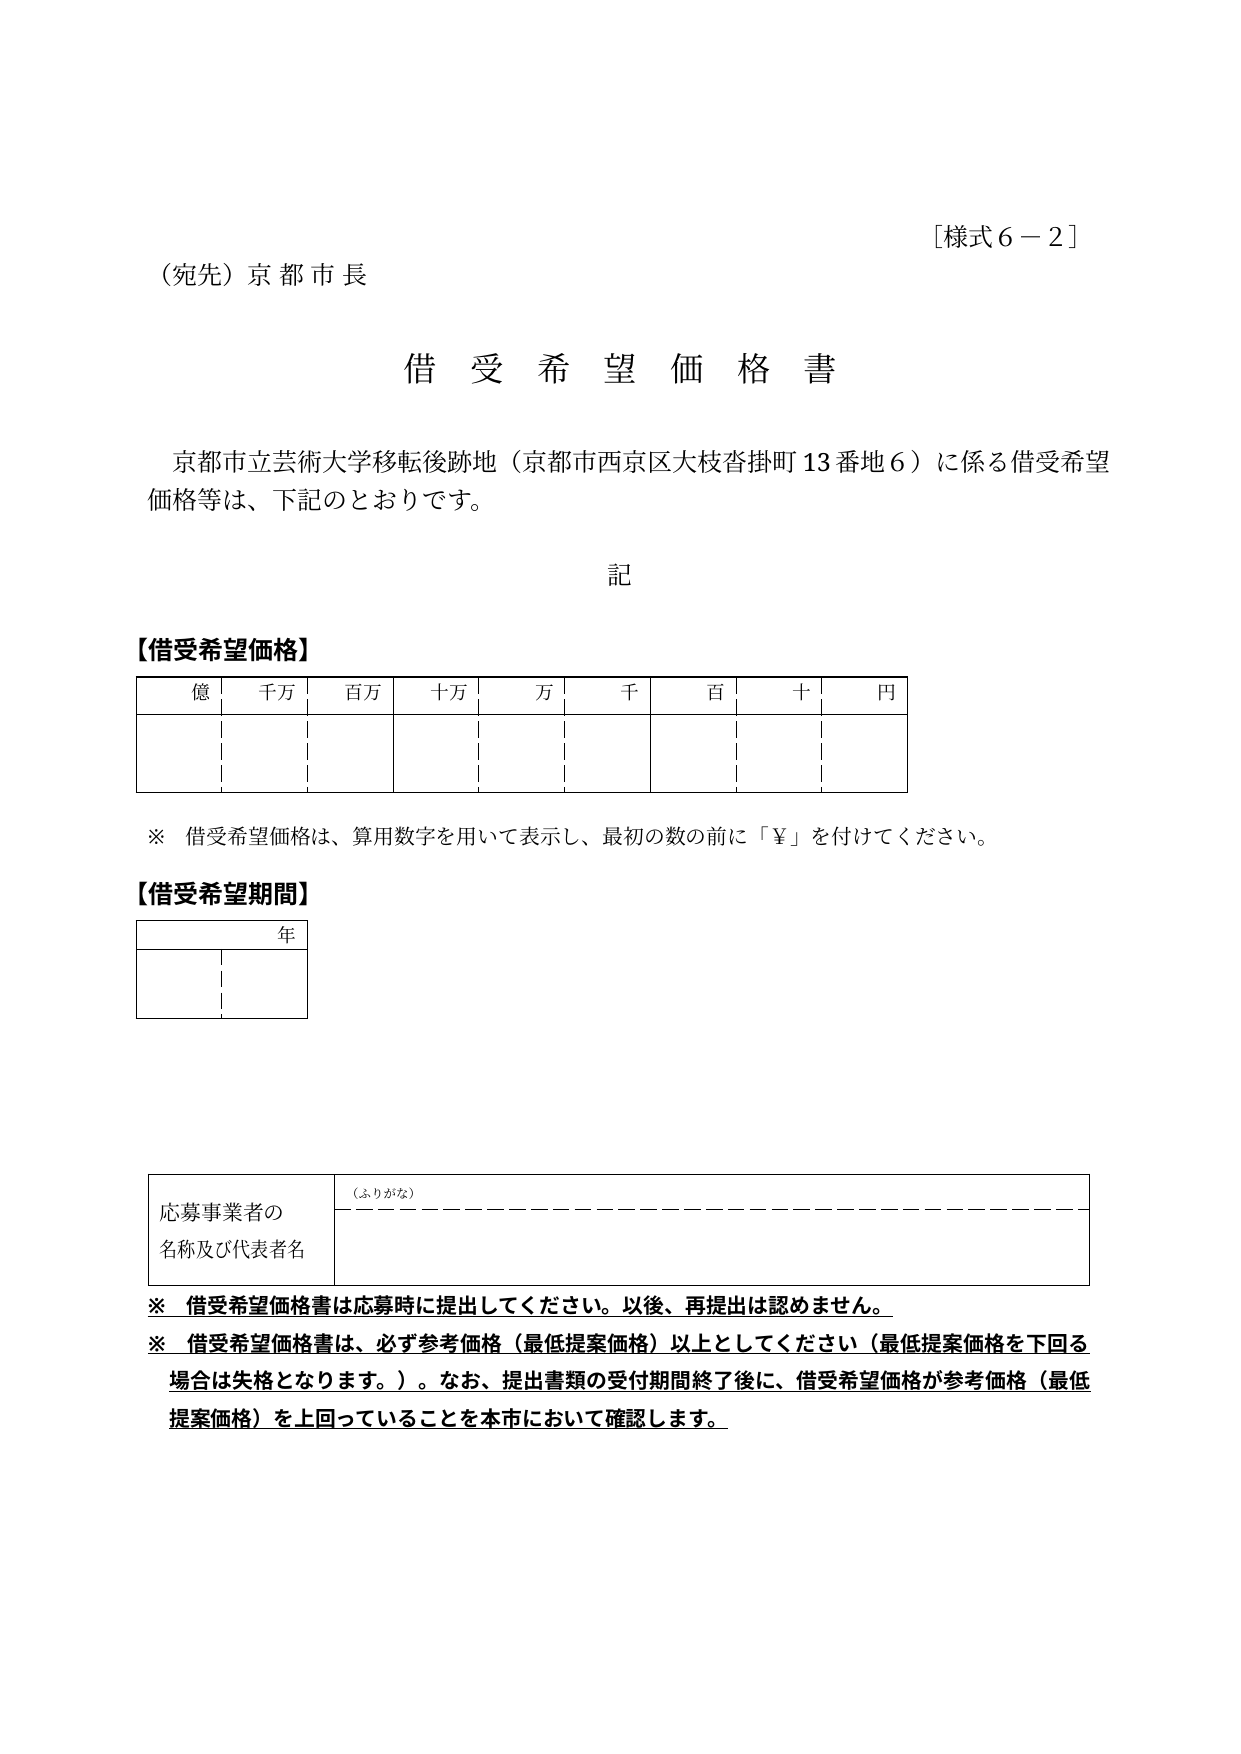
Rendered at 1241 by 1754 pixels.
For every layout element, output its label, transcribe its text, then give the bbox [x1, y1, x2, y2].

table_header 千万 [222, 678, 307, 714]
text 【借受希望価格】 [123, 630, 1093, 667]
table_header 年 [137, 921, 307, 949]
table_header 十 [736, 678, 822, 714]
text ※ 借受希望価格は、算用数字を用いて表示し、最初の数の前に「￥」を付けてください。 [148, 817, 1093, 855]
table_header 千 [565, 678, 650, 714]
table_cell [335, 1209, 1089, 1285]
table_header 百万 [307, 678, 393, 714]
table_cell [565, 715, 650, 792]
table_header 円 [822, 678, 907, 714]
text ［様式６－２］ [148, 217, 1093, 255]
text 記 [148, 555, 1093, 592]
table_header 応募事業者の 名称及び代表者名 [149, 1175, 334, 1285]
table_cell [651, 715, 736, 792]
table_header （ふりがな） [335, 1175, 1089, 1209]
text 京都市立芸術大学移転後跡地（京都市西京区大枝沓掛町13番地６）に係る借受希望価格等は、下記のとおりです。 [148, 442, 1117, 517]
table_header 百 [651, 678, 736, 714]
table_cell [222, 950, 307, 1018]
text （宛先）京 都 市 長 [148, 255, 1093, 292]
table_cell [479, 715, 564, 792]
table_cell [222, 715, 307, 792]
table_cell [822, 715, 907, 792]
table_header 億 [137, 678, 222, 714]
text ※ 借受希望価格書は、必ず参考価格（最低提案価格）以上としてください（最低提案価格を下回る場合は失格となります。）。なお、提出書類の受付期間終了後に、借受希望価格が参考価格（最低提案価格）を上回っていることを本市において確認します。 [148, 1323, 1093, 1436]
text ※ 借受希望価格書は応募時に提出してください。以後、再提出は認めません。 [148, 1286, 1093, 1323]
table_cell [394, 715, 479, 792]
table_cell [736, 715, 822, 792]
table_header 十万 [394, 678, 479, 714]
table_cell [137, 950, 222, 1018]
table_header 万 [479, 678, 564, 714]
text 【借受希望期間】 [123, 873, 1093, 911]
table_cell [307, 715, 393, 792]
text 借 受 希 望 価 格 書 [148, 330, 1093, 405]
table_cell [137, 715, 222, 792]
